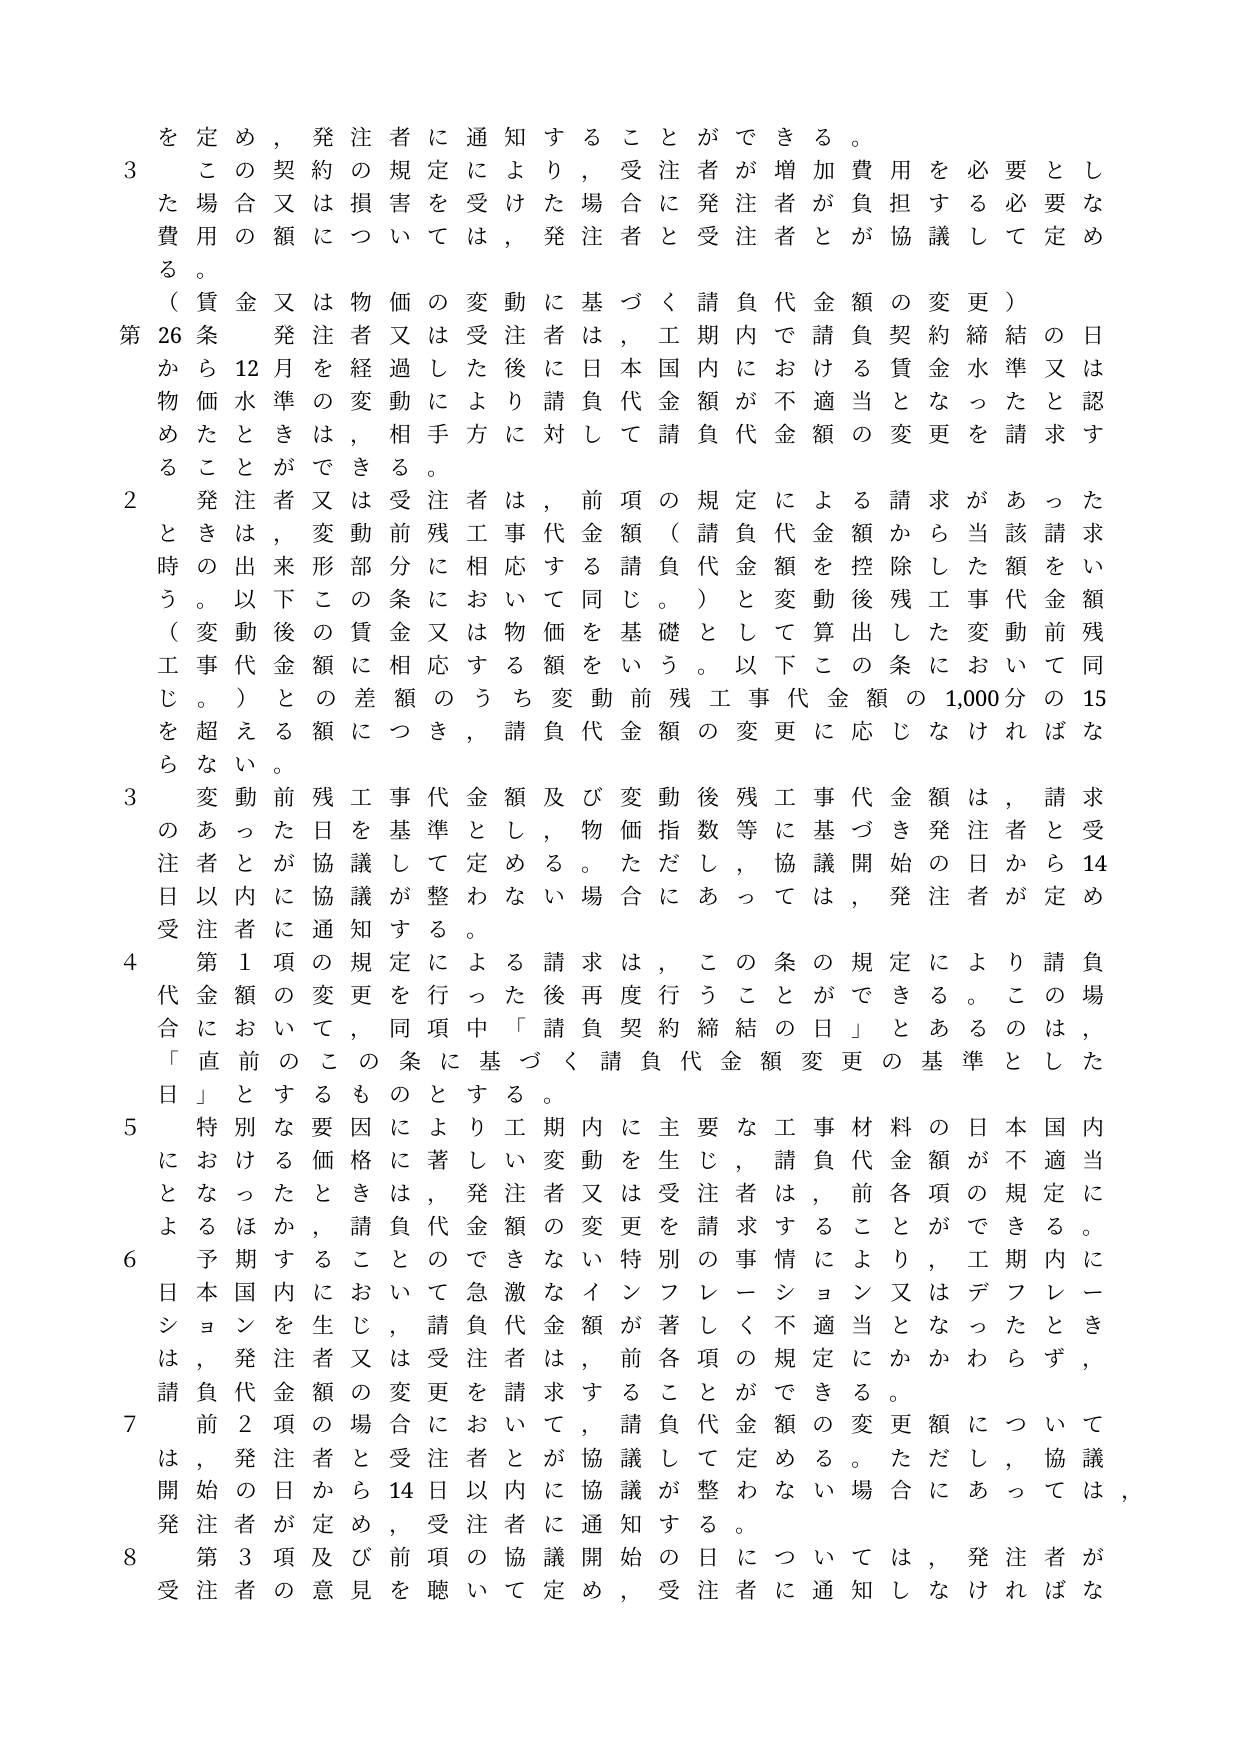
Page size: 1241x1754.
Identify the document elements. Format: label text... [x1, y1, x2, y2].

text ３ この契約の規定により，受注者が増加費用を必要とした場合又は損害を受けた場合に発注者が負担する必要な費用の額については，発注者と受注者とが協議して定める。 [119, 152, 1121, 284]
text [119, 1539, 1121, 1605]
text ５ 特別な要因により工期内に主要な工事材料の日本国内における価格に著しい変動を生じ，請負代金額が不適当となったときは，発注者又は受注者は，前各項の規定によるほか，請負代金額の変更を請求することができる。 [119, 1110, 1121, 1242]
text ４ 第１項の規定による請求は，この条の規定により請負代金額の変更を行った後再度行うことができる。この場合において，同項中「請負契約締結の日」とあるのは，「直前のこの条に基づく請負代金額変更の基準とした日」とするものとする。 [119, 945, 1121, 1110]
text （賃金又は物価の変動に基づく請負代金額の変更） [119, 284, 1121, 317]
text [119, 119, 1121, 152]
text ７ 前２項の場合において，請負代金額の変更額については，発注者と受注者とが協議して定める。ただし，協議開始の日から14日以内に協議が整わない場合にあっては，発注者が定め，受注者に通知する。 [119, 1407, 1121, 1539]
text 第26条 発注者又は受注者は，工期内で請負契約締結の日から12月を経過した後に日本国内における賃金水準又は物価水準の変動により請負代金額が不適当となったと認めたときは，相手方に対して請負代金額の変更を請求することができる。 [119, 317, 1121, 482]
text ６ 予期することのできない特別の事情により，工期内に日本国内において急激なインフレーション又はデフレーションを生じ，請負代金額が著しく不適当となったときは，発注者又は受注者は，前各項の規定にかかわらず，請負代金額の変更を請求することができる。 [119, 1242, 1121, 1407]
text ２ 発注者又は受注者は，前項の規定による請求があったときは，変動前残工事代金額（請負代金額から当該請求時の出来形部分に相応する請負代金額を控除した額をいう。以下この条において同じ。）と変動後残工事代金額（変動後の賃金又は物価を基礎として算出した変動前残工事代金額に相応する額をいう。以下この条において同じ。）との差額のうち変動前残工事代金額の1,000分の15を超える額につき，請負代金額の変更に応じなければならない。 [119, 482, 1121, 779]
text ３ 変動前残工事代金額及び変動後残工事代金額は，請求のあった日を基準とし，物価指数等に基づき発注者と受注者とが協議して定める。ただし，協議開始の日から14日以内に協議が整わない場合にあっては，発注者が定め，受注者に通知する。 [119, 779, 1121, 945]
